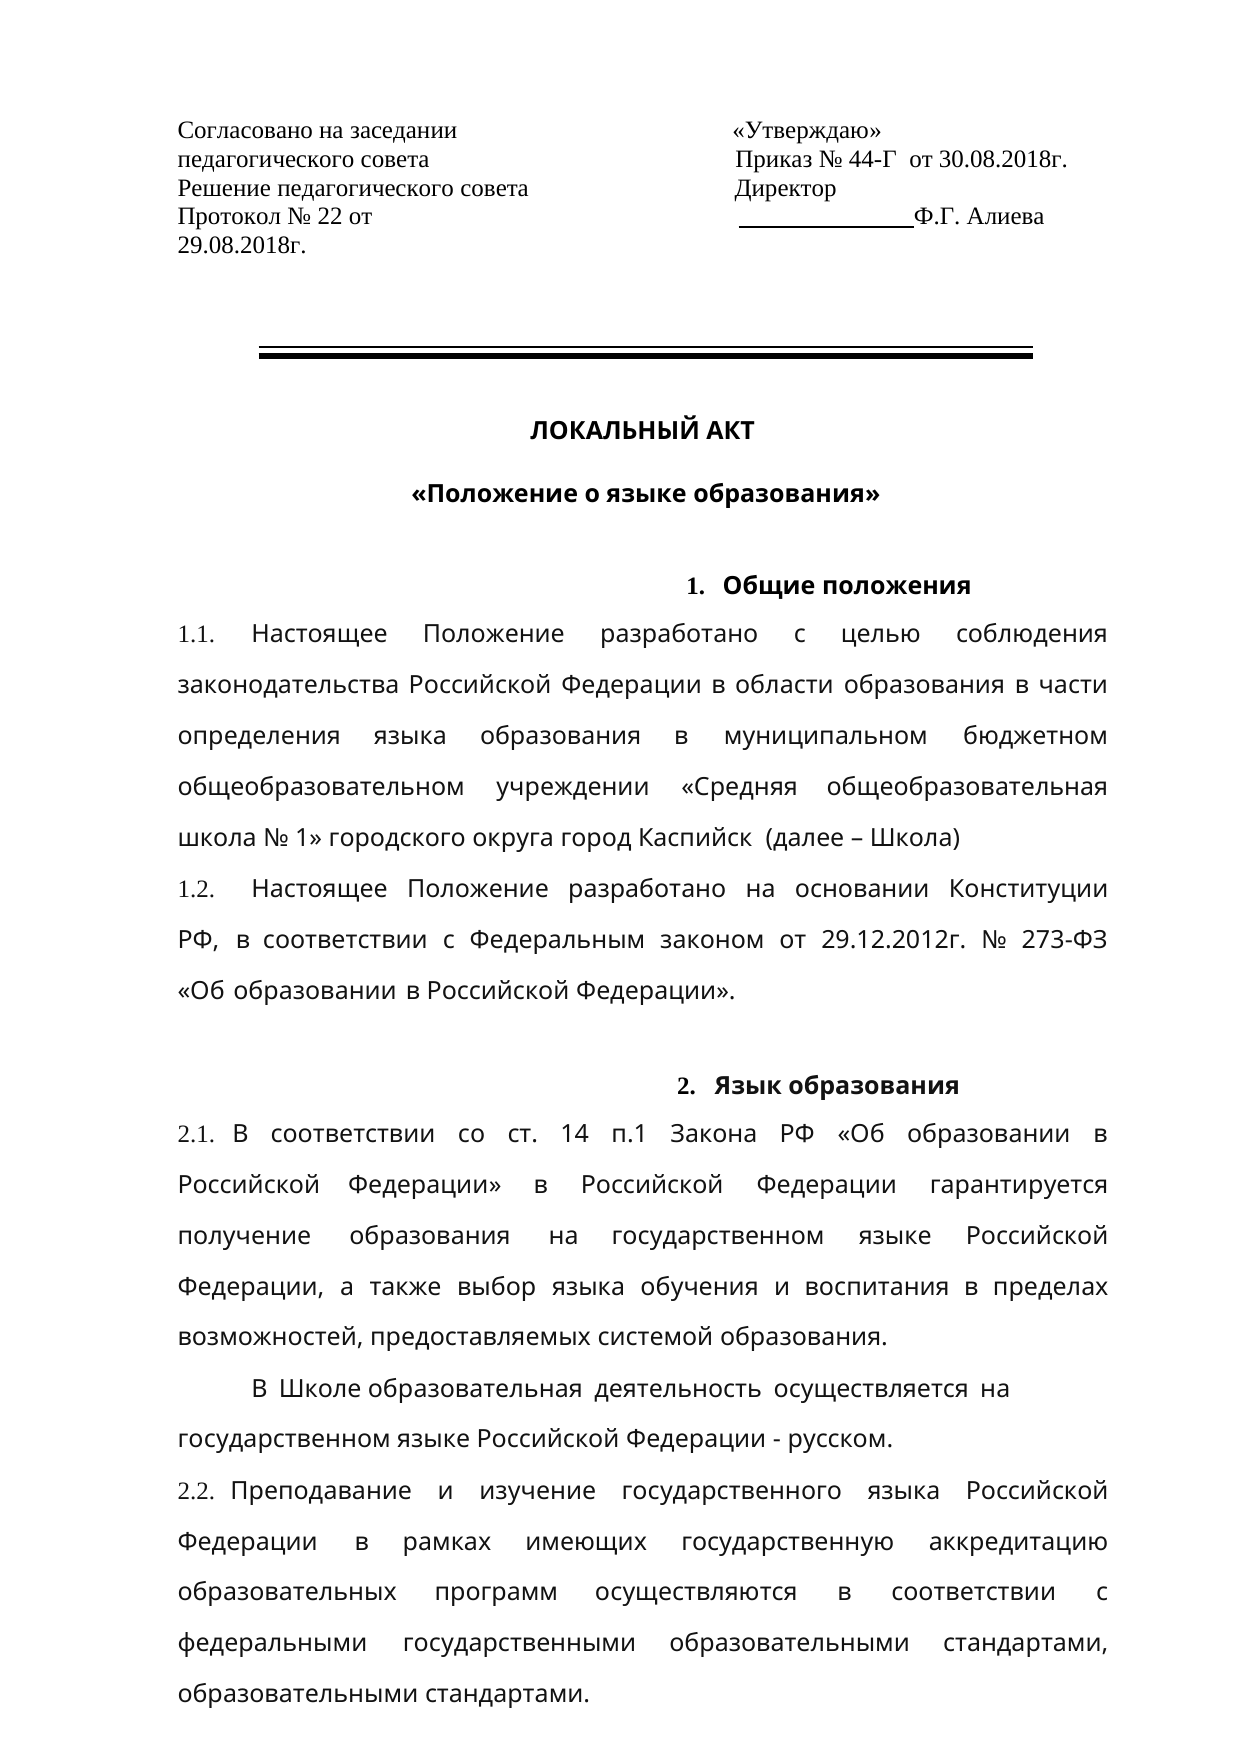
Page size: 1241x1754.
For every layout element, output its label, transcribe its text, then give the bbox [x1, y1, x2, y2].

text Согласовано на заседании «Утверждаю» [177, 115, 1119, 144]
list Настоящее Положение разработано с целью соблюдения законодательства Российской Федерации в области образования в части определения языка образования в муниципальном бюджетном общеобразовательном учреждении «Средняя общеобразовательная школа № 1» городского округа город Каспийск (далее – Школа) [177, 615, 1108, 853]
list Язык образования [518, 1067, 1118, 1102]
list Общие положения [538, 567, 1119, 601]
list Преподавание и изучение государственного языка Российской Федерации в рамках имеющих государственную аккредитацию образовательных программ осуществляются в соответствии с федеральными государственными образовательными стандартами, образовательными стандартами. [177, 1472, 1108, 1709]
text ЛОКАЛЬНЫЙ АКТ [167, 413, 1118, 447]
text Решение педагогического совета Директор [177, 173, 1119, 201]
text В Школе образовательная деятельность осуществляется на государственном языке Российской Федерации - русском. [177, 1370, 1108, 1455]
text Протокол № 22 от 29.08.2018г. [177, 201, 501, 259]
list Настоящее Положение разработано на основании Конституции РФ, в соответствии с Федеральным законом от 29.12.2012г. № 273-ФЗ «Об образовании в Российской Федерации». [177, 871, 1108, 1007]
list В соответствии со ст. 14 п.1 Закона РФ «Об образовании в Российской Федерации» в Российской Федерации гарантируется получение образования на государственном языке Российской Федерации, а также выбор языка обучения и воспитания в пределах возможностей, предоставляемых системой образования. [177, 1116, 1108, 1353]
text педагогического совета Приказ № 44-Г от 30.08.2018г. [177, 144, 1119, 173]
text «Положение о языке образования» [172, 476, 1119, 509]
text Ф.Г. Алиева [738, 201, 1119, 230]
